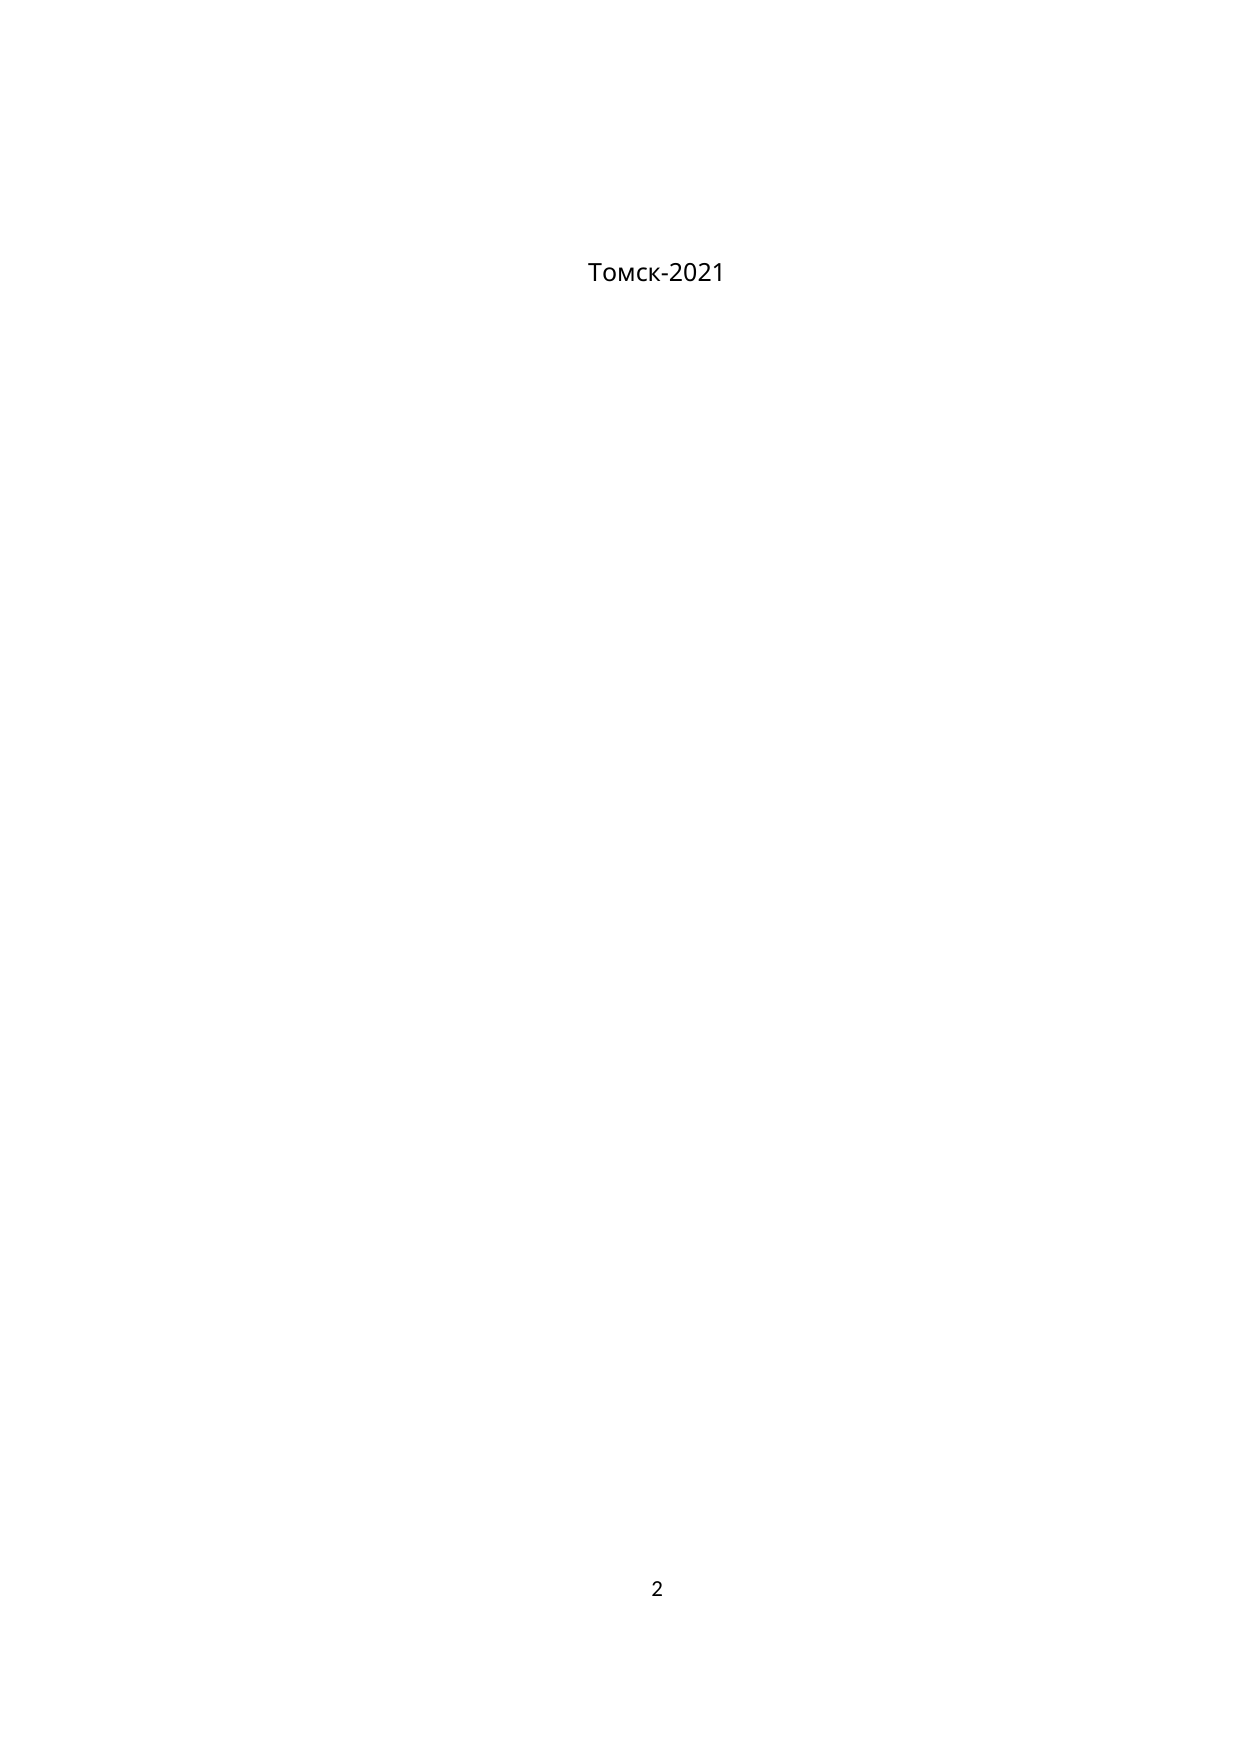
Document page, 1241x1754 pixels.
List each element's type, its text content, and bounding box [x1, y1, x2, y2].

text Томск-2021 [118, 254, 1122, 288]
